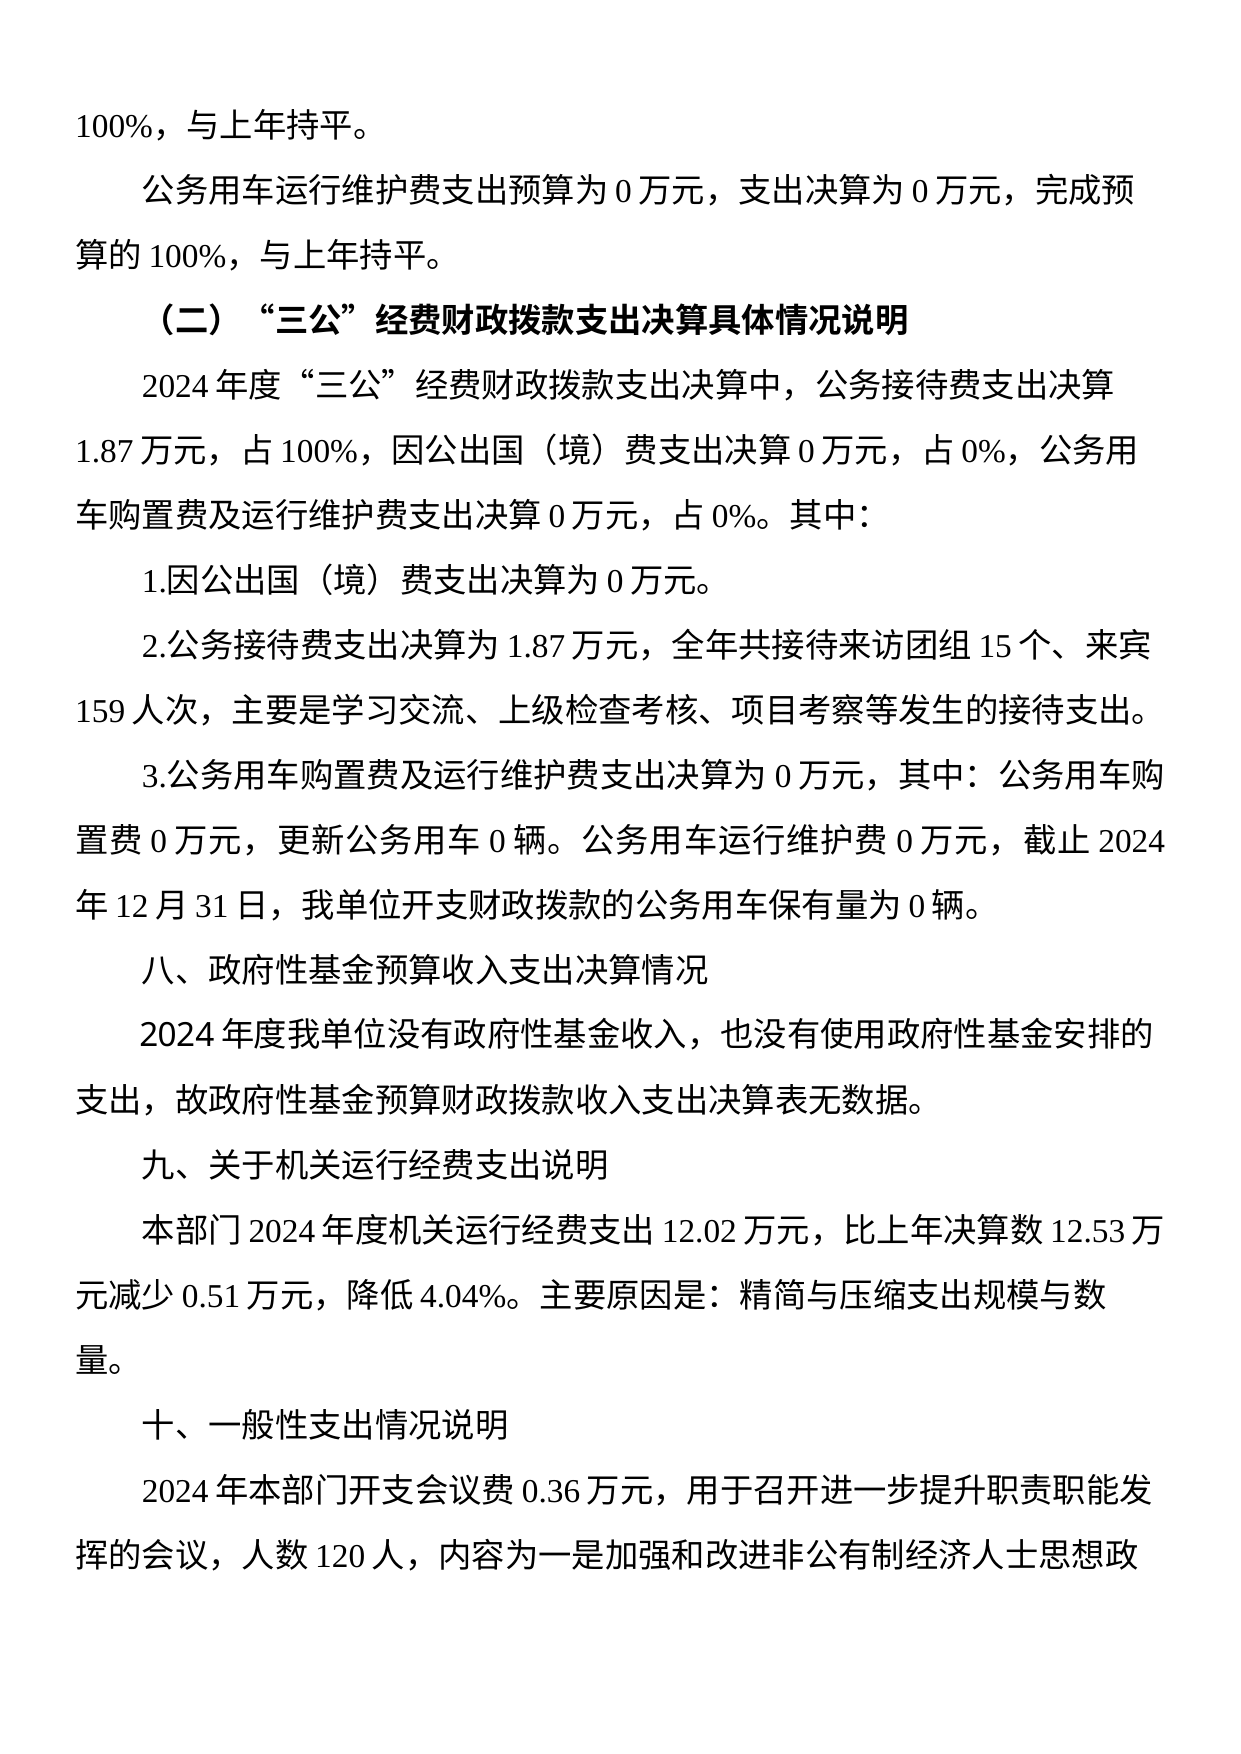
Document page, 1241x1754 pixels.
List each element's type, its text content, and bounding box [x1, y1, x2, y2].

text 公务用车运行维护费支出预算为0万元，支出决算为0万元，完成预算的100%，与上年持平。 [75, 155, 1165, 285]
list 1.因公出国（境）费支出决算为0万元。 [75, 545, 1165, 610]
text 3.公务用车购置费及运行维护费支出决算为0万元，其中：公务用车购置费0万元，更新公务用车0辆。公务用车运行维护费0万元，截止2024年12月31日，我单位开支财政拨款的公务用车保有量为0辆。 [75, 740, 1165, 935]
text 2.公务接待费支出决算为1.87万元，全年共接待来访团组15个、来宾159人次，主要是学习交流、上级检查考核、项目考察等发生的接待支出。 [75, 610, 1165, 740]
text 十、一般性支出情况说明 [75, 1390, 1165, 1455]
text 2024年度“三公”经费财政拨款支出决算中，公务接待费支出决算1.87万元，占100%，因公出国（境）费支出决算0万元，占0%，公务用车购置费及运行维护费支出决算0万元，占0%。其中： [75, 350, 1165, 545]
text （二）“三公”经费财政拨款支出决算具体情况说明 [75, 285, 1165, 350]
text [75, 1455, 1165, 1585]
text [75, 90, 1165, 155]
text 2024年度我单位没有政府性基金收入，也没有使用政府性基金安排的支出，故政府性基金预算财政拨款收入支出决算表无数据。 [75, 1000, 1165, 1130]
text 本部门2024年度机关运行经费支出12.02万元，比上年决算数12.53万元减少0.51万元，降低4.04%。主要原因是：精简与压缩支出规模与数量。 [75, 1195, 1165, 1390]
text 八、政府性基金预算收入支出决算情况 [75, 935, 1165, 1000]
text 九、关于机关运行经费支出说明 [75, 1130, 1165, 1195]
